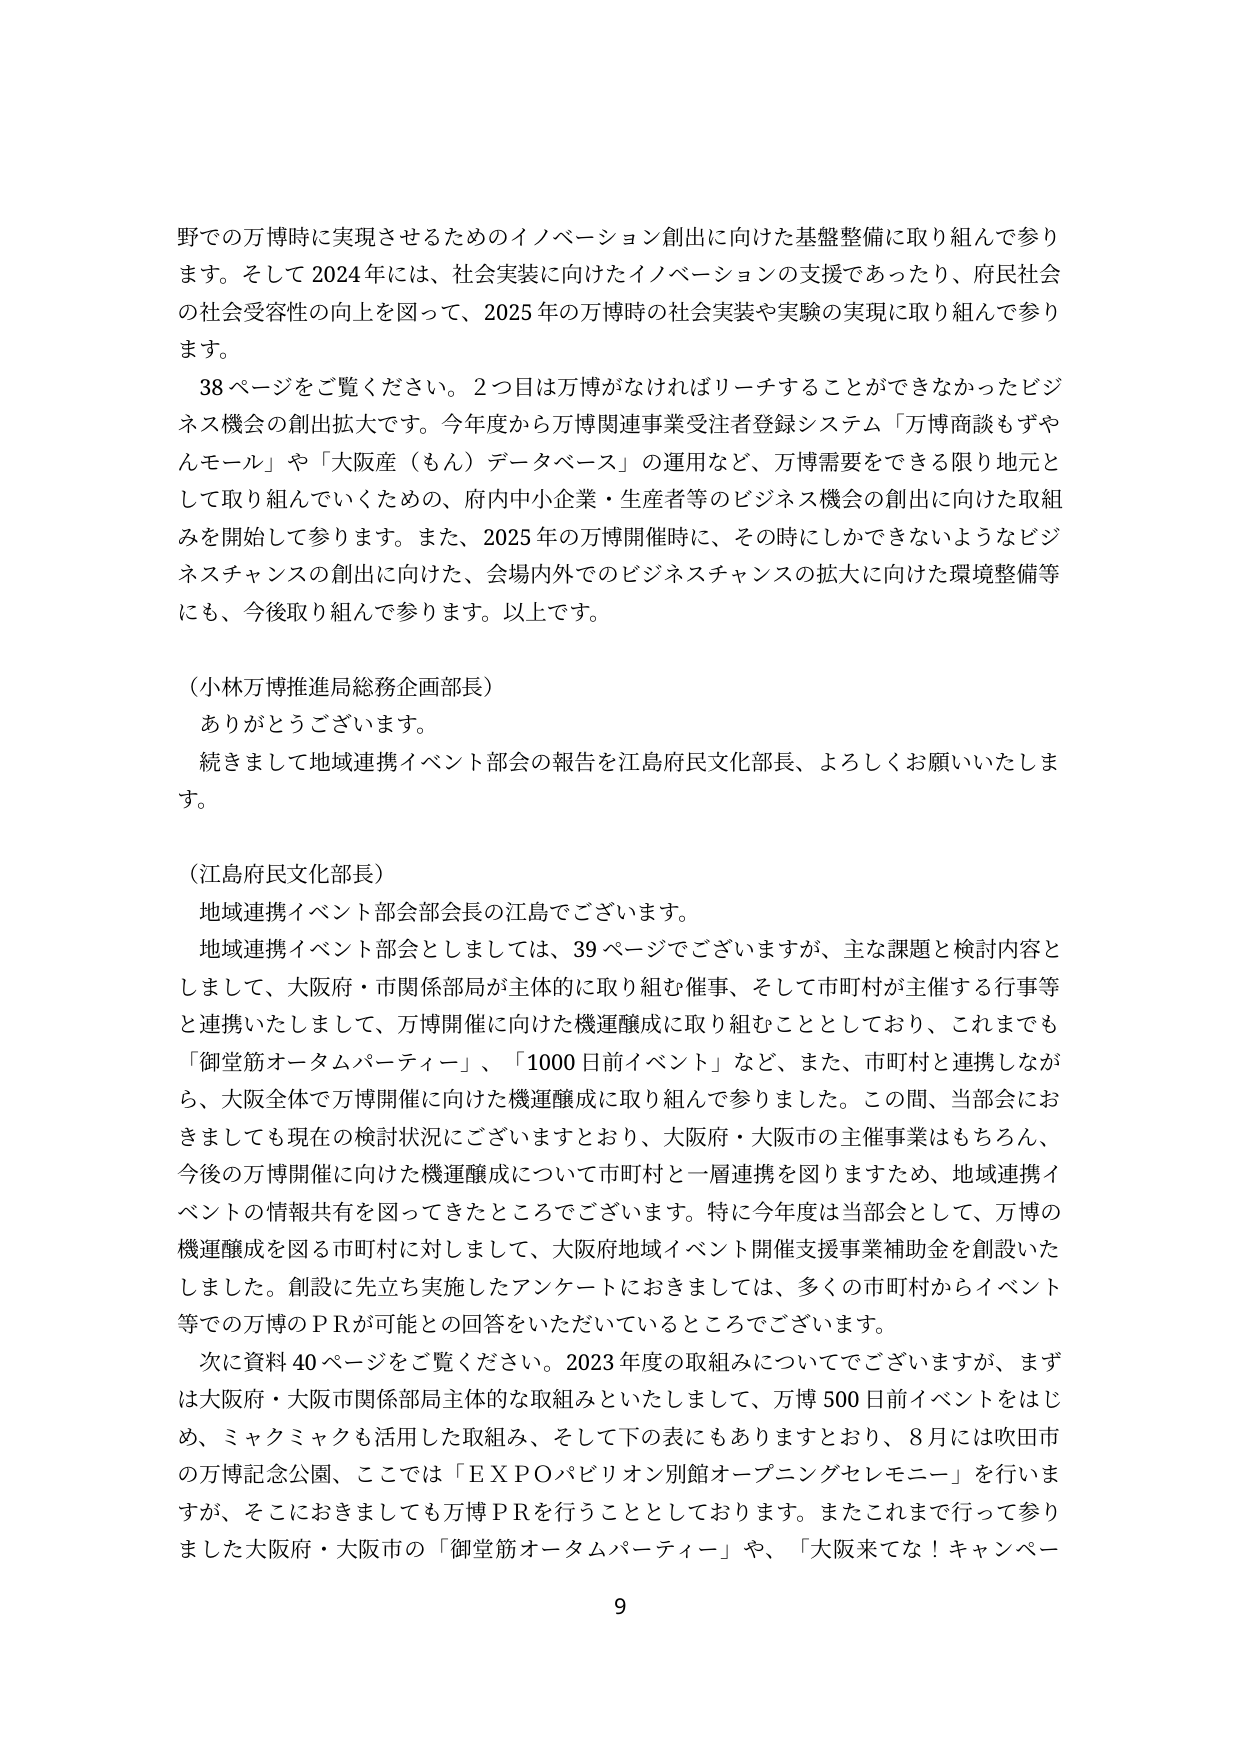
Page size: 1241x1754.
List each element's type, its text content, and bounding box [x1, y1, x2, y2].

text 地域連携イベント部会部会長の江島でございます。 [177, 892, 1063, 929]
text ありがとうございます。 [177, 704, 1063, 742]
text 地域連携イベント部会としましては、39ページでございますが、主な課題と検討内容としまして、大阪府・市関係部局が主体的に取り組む催事、そして市町村が主催する行事等と連携いたしまして、万博開催に向けた機運醸成に取り組むこととしており、これまでも「御堂筋オータムパーティー」、「1000日前イベント」など、また、市町村と連携しながら、大阪全体で万博開催に向けた機運醸成に取り組んで参りました。この間、当部会におきましても現在の検討状況にございますとおり、大阪府・大阪市の主催事業はもちろん、今後の万博開催に向けた機運醸成について市町村と一層連携を図りますため、地域連携イベントの情報共有を図ってきたところでございます。特に今年度は当部会として、万博の機運醸成を図る市町村に対しまして、大阪府地域イベント開催支援事業補助金を創設いたしました。創設に先立ち実施したアンケートにおきましては、多くの市町村からイベント等での万博のＰＲが可能との回答をいただいているところでございます。 [177, 929, 1063, 1342]
text （江島府民文化部長） [177, 854, 1063, 892]
text 38ページをご覧ください。２つ目は万博がなければリーチすることができなかったビジネス機会の創出拡大です。今年度から万博関連事業受注者登録システム「万博商談もずやんモール」や「大阪産（もん）データベース」の運用など、万博需要をできる限り地元として取り組んでいくための、府内中小企業・生産者等のビジネス機会の創出に向けた取組みを開始して参ります。また、2025年の万博開催時に、その時にしかできないようなビジネスチャンスの創出に向けた、会場内外でのビジネスチャンスの拡大に向けた環境整備等にも、今後取り組んで参ります。以上です。 [177, 367, 1063, 629]
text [177, 1342, 1063, 1567]
text （小林万博推進局総務企画部長） [177, 667, 1063, 704]
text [177, 217, 1063, 367]
text 続きまして地域連携イベント部会の報告を江島府民文化部長、よろしくお願いいたします。 [177, 742, 1063, 817]
